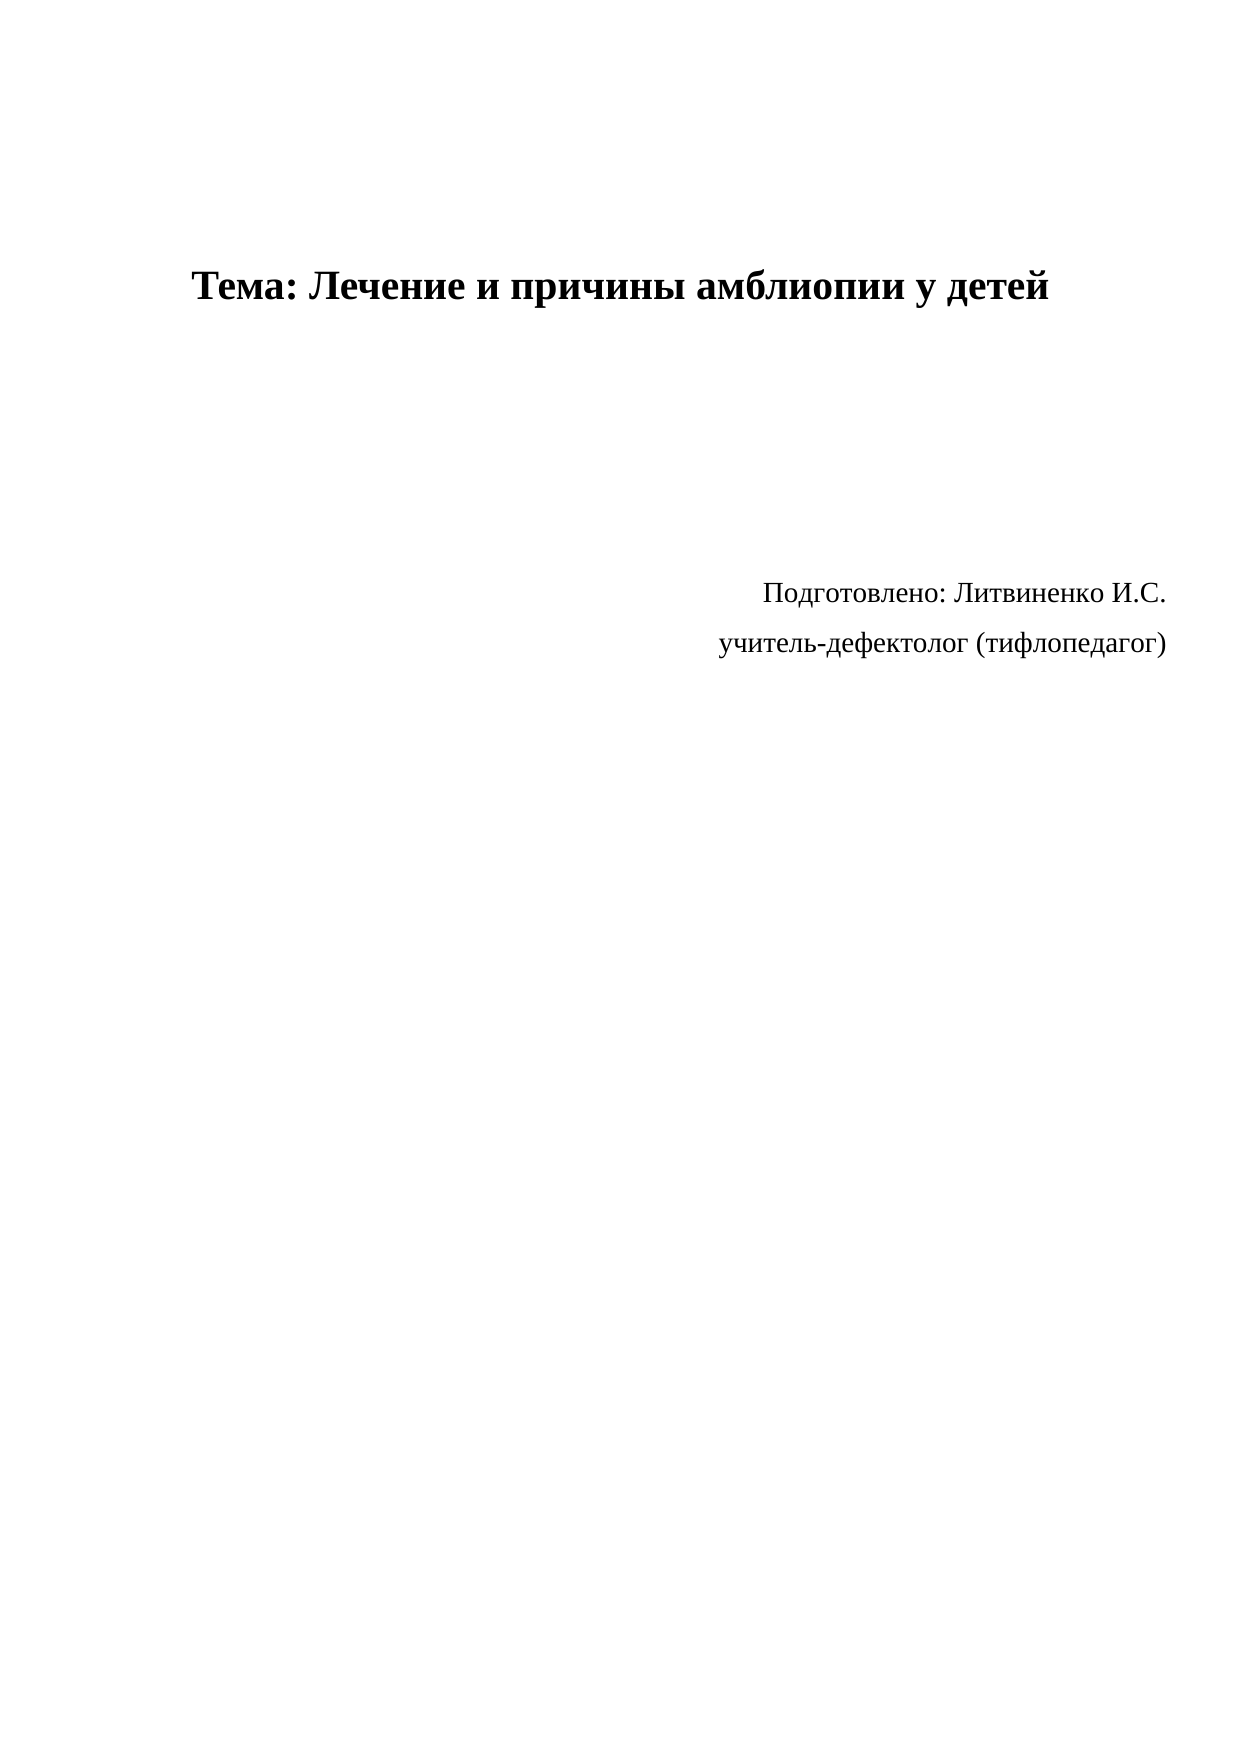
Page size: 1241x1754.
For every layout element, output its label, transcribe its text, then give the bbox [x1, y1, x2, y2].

text учитель-дефектолог (тифлопедагог) [74, 625, 1167, 659]
text Подготовлено: Литвиненко И.С. [74, 575, 1167, 609]
text Тема: Лечение и причины амблиопии у детей [74, 261, 1167, 309]
